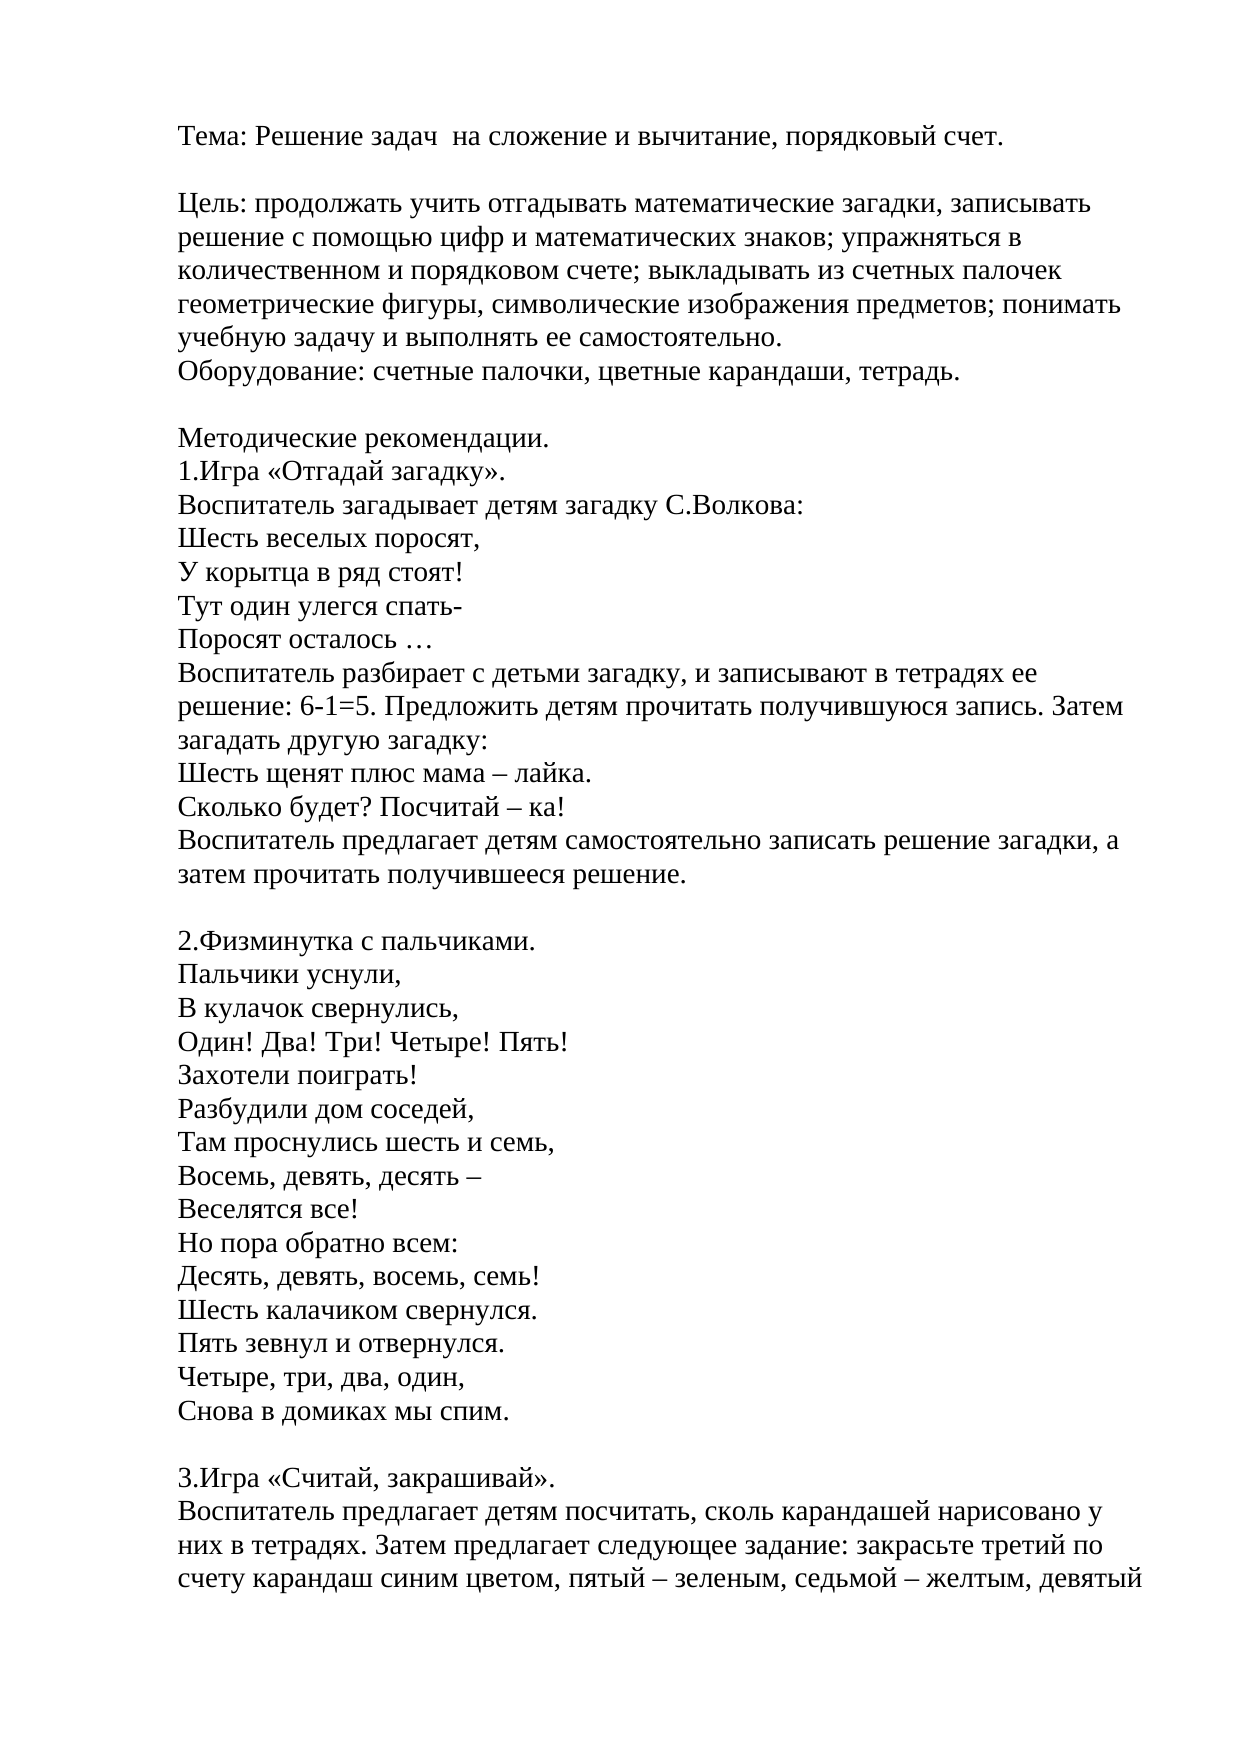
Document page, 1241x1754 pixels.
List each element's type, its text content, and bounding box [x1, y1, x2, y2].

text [177, 1493, 1152, 1594]
text Тема: Решение задач на сложение и вычитание, порядковый счет. [177, 118, 1152, 152]
text Воспитатель разбирает с детьми загадку, и записывают в тетрадях ее решение: 6-1=5. Предложить детям прочитать получившуюся запись. Затем загадать другую загадку: [177, 655, 1152, 755]
text 2.Физминутка с пальчиками. [177, 923, 1152, 957]
text Шесть калачиком свернулся. [177, 1292, 1152, 1326]
text Оборудование: счетные палочки, цветные карандаши, тетрадь. [177, 353, 1152, 386]
text Цель: продолжать учить отгадывать математические загадки, записывать решение с помощью цифр и математических знаков; упражняться в количественном и порядковом счете; выкладывать из счетных палочек геометрические фигуры, символические изображения предметов; понимать учебную задачу и выполнять ее самостоятельно. [177, 185, 1152, 353]
text Методические рекомендации. [177, 420, 1152, 453]
text Поросят осталось … [177, 621, 1152, 655]
text Веселятся все! [177, 1191, 1152, 1225]
text Шесть щенят плюс мама – лайка. [177, 755, 1152, 789]
text В кулачок свернулись, [177, 990, 1152, 1024]
text 3.Игра «Считай, закрашивай». [177, 1460, 1152, 1493]
text Восемь, девять, десять – [177, 1158, 1152, 1191]
text Сколько будет? Посчитай – ка! [177, 789, 1152, 822]
text 1.Игра «Отгадай загадку». [177, 453, 1152, 487]
text Тут один улегся спать- [177, 588, 1152, 621]
text Воспитатель загадывает детям загадку С.Волкова: [177, 487, 1152, 521]
text Но пора обратно всем: [177, 1225, 1152, 1258]
text Там проснулись шесть и семь, [177, 1124, 1152, 1158]
text Один! Два! Три! Четыре! Пять! [177, 1024, 1152, 1057]
text Снова в домиках мы спим. [177, 1393, 1152, 1426]
text Воспитатель предлагает детям самостоятельно записать решение загадки, а затем прочитать получившееся решение. [177, 822, 1152, 889]
text Пальчики уснули, [177, 957, 1152, 990]
text Шесть веселых поросят, [177, 521, 1152, 554]
text Пять зевнул и отвернулся. [177, 1326, 1152, 1359]
text Десять, девять, восемь, семь! [177, 1258, 1152, 1292]
text У корытца в ряд стоят! [177, 554, 1152, 588]
text Захотели поиграть! [177, 1057, 1152, 1091]
text Разбудили дом соседей, [177, 1091, 1152, 1124]
text Четыре, три, два, один, [177, 1359, 1152, 1393]
